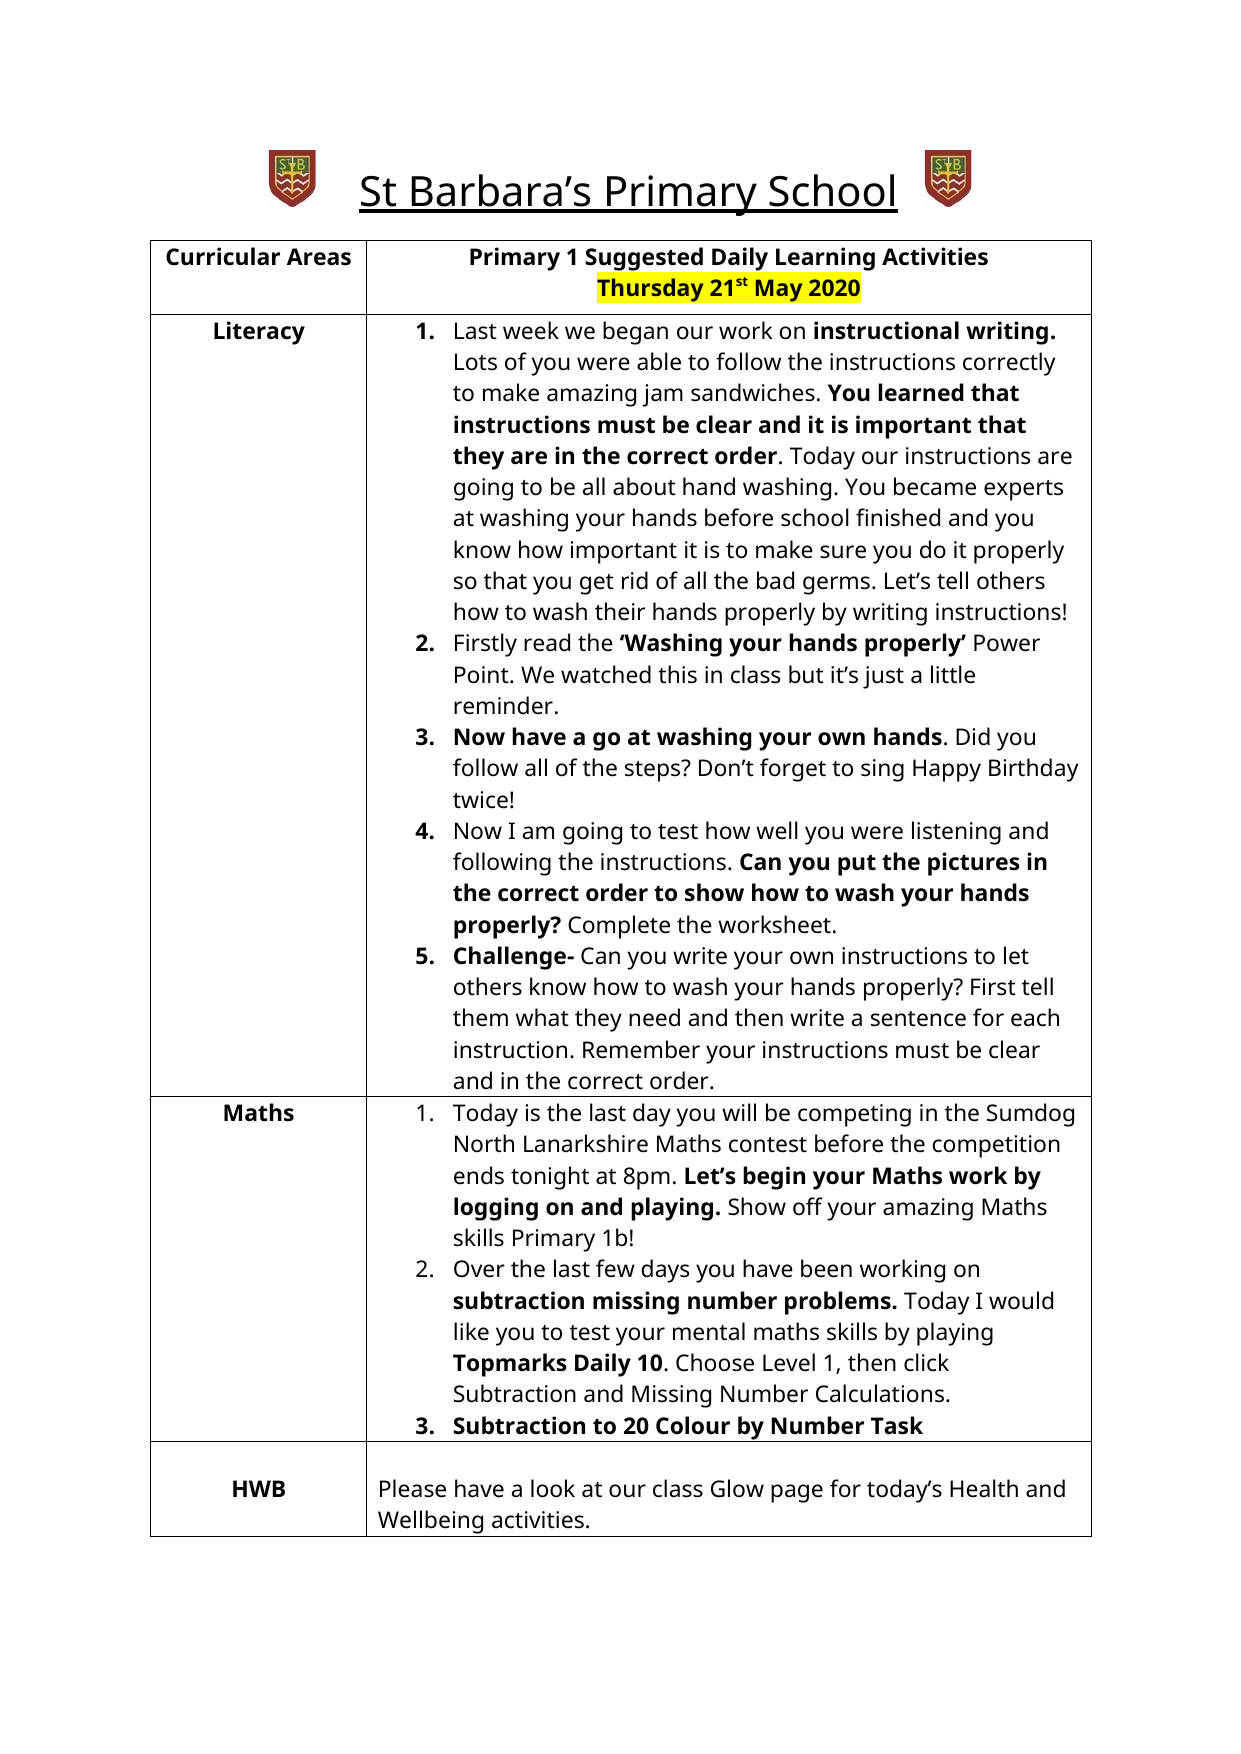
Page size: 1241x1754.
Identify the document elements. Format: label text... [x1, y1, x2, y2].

table_header Primary 1 Suggested Daily Learning Activities Thursday 21st May 2020 [367, 241, 1091, 314]
table_header Curricular Areas [151, 241, 366, 314]
table_cell Please have a look at our class Glow page for today’s Health and Wellbeing activities. [367, 1442, 1091, 1536]
picture [268, 150, 316, 207]
table_cell Last week we began our work on instructional writing. Lots of you were able to follow the instructions correctly to make amazing jam sandwiches. You learned that instructions must be clear and it is important that they are in the correct order. Today our instructions are going to be all about hand washing. You became experts at washing your hands before school finished and you know how important it is to make sure you do it properly so that you get rid of all the bad germs. Let’s tell others how to wash their hands properly by writing instructions! Firstly read the ‘Washing your hands properly’ Power Point. We watched this in class but it’s just a little reminder. Now have a go at washing your own hands. Did you follow all of the steps? Don’t forget to sing Happy Birthday twice! Now I am going to test how well you were listening and following the instructions. Can you put the pictures in the correct order to show how to wash your hands properly? Complete the worksheet. Challenge- Can you write your own instructions to let others know how to wash your hands properly? First tell them what they need and then write a sentence for each instruction. Remember your instructions must be clear and in the correct order. [367, 315, 1091, 1096]
text St Barbara’s Primary School [150, 150, 1090, 218]
table_cell Today is the last day you will be competing in the Sumdog North Lanarkshire Maths contest before the competition ends tonight at 8pm. Let’s begin your Maths work by logging on and playing. Show off your amazing Maths skills Primary 1b! Over the last few days you have been working on subtraction missing number problems. Today I would like you to test your mental maths skills by playing Topmarks Daily 10. Choose Level 1, then click Subtraction and Missing Number Calculations. Subtraction to 20 Colour by Number Task [367, 1097, 1091, 1441]
table_cell Maths [151, 1097, 366, 1441]
picture [924, 150, 972, 207]
table_cell HWB [151, 1442, 366, 1536]
table_cell Literacy [151, 315, 366, 1096]
